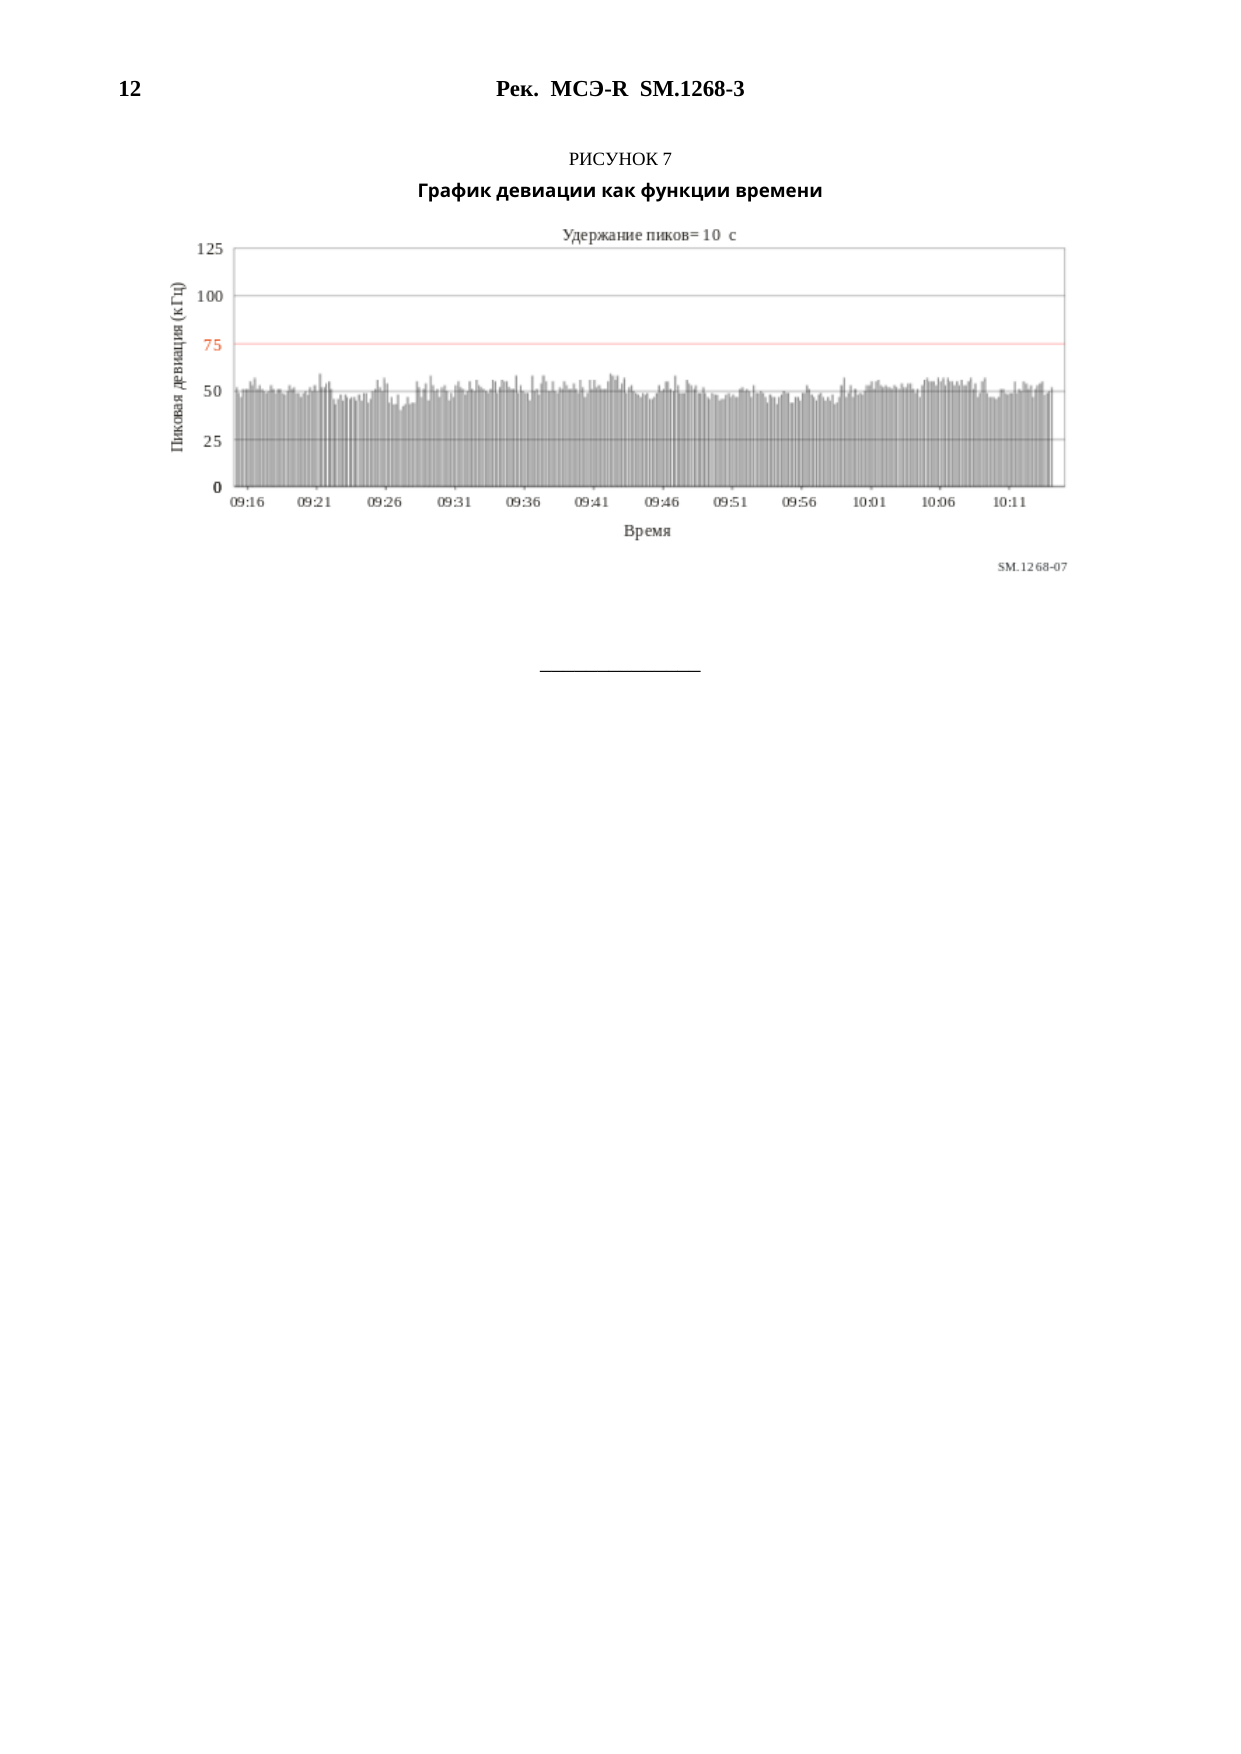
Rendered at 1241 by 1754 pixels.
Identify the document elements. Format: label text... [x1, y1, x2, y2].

text ______________ [118, 648, 1122, 674]
text РИСУНОК 7 [118, 148, 1122, 169]
title График девиации как функции времени [118, 178, 1122, 203]
